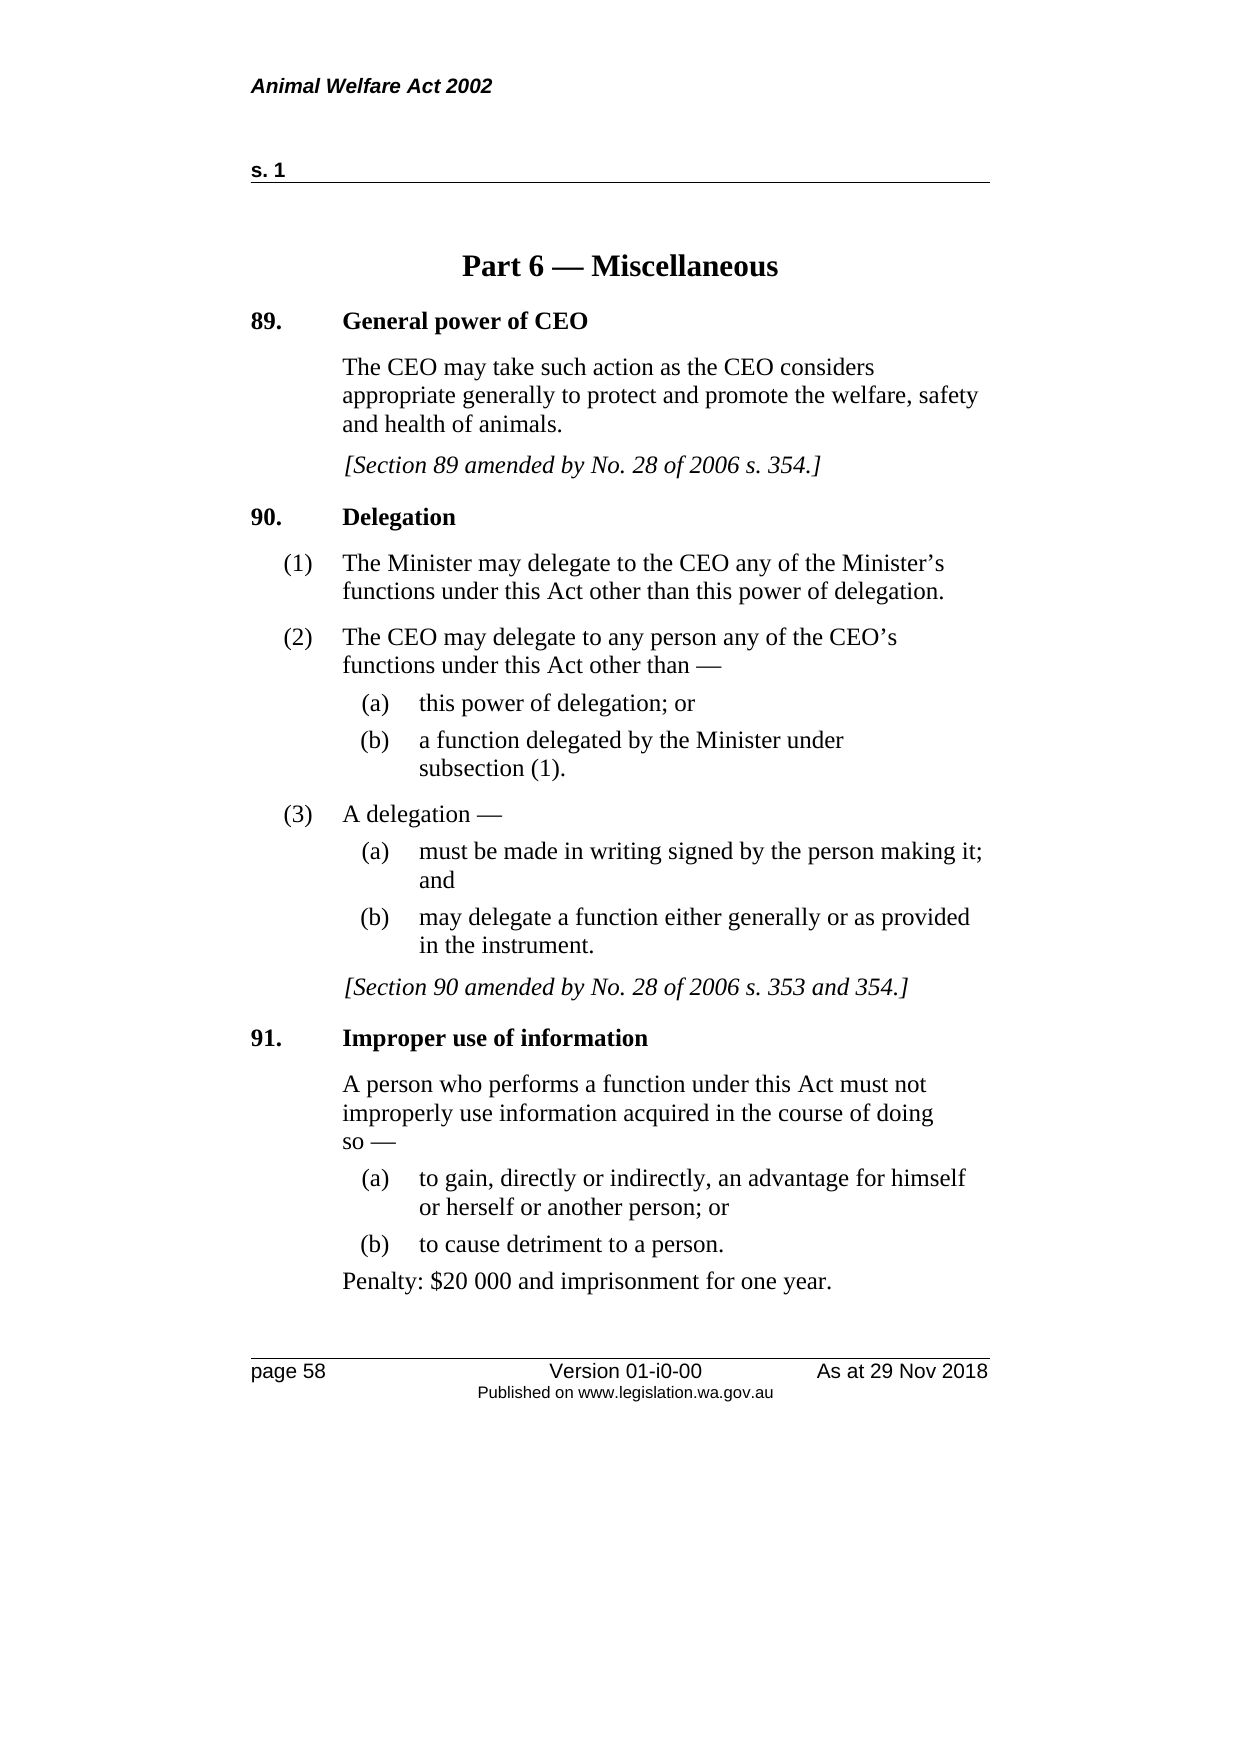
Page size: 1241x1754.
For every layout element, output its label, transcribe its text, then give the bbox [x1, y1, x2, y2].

subtitle Part 6 — Miscellaneous [251, 247, 990, 283]
text (1) The Minister may delegate to the CEO any of the Minister’s functions under this Act other than this power of delegation. [251, 548, 990, 605]
text [Section 89 amended by No. 28 of 2006 s. 354.] [251, 451, 990, 479]
text (a) must be made in writing signed by the person making it; and [251, 836, 990, 893]
text (2) The CEO may delegate to any person any of the CEO’s functions under this Act other than — [251, 622, 990, 679]
text Penalty: $20 000 and imprisonment for one year. [251, 1266, 990, 1295]
text A person who performs a function under this Act must not improperly use information acquired in the course of doing so — [251, 1069, 990, 1155]
text (b) a function delegated by the Minister under subsection (1). [251, 725, 990, 782]
text (b) may delegate a function either generally or as provided in the instrument. [251, 902, 990, 959]
text (3) A delegation — [251, 799, 990, 828]
text (a) this power of delegation; or [251, 688, 990, 716]
subtitle 89. General power of CEO [251, 306, 990, 335]
text The CEO may take such action as the CEO considers appropriate generally to protect and promote the welfare, safety and health of animals. [251, 352, 990, 438]
subtitle 91. Improper use of information [251, 1023, 990, 1052]
text (a) to gain, directly or indirectly, an advantage for himself or herself or another person; or [251, 1163, 990, 1221]
text (b) to cause detriment to a person. [251, 1229, 990, 1258]
subtitle 90. Delegation [251, 502, 990, 531]
text [Section 90 amended by No. 28 of 2006 s. 353 and 354.] [251, 972, 990, 1001]
